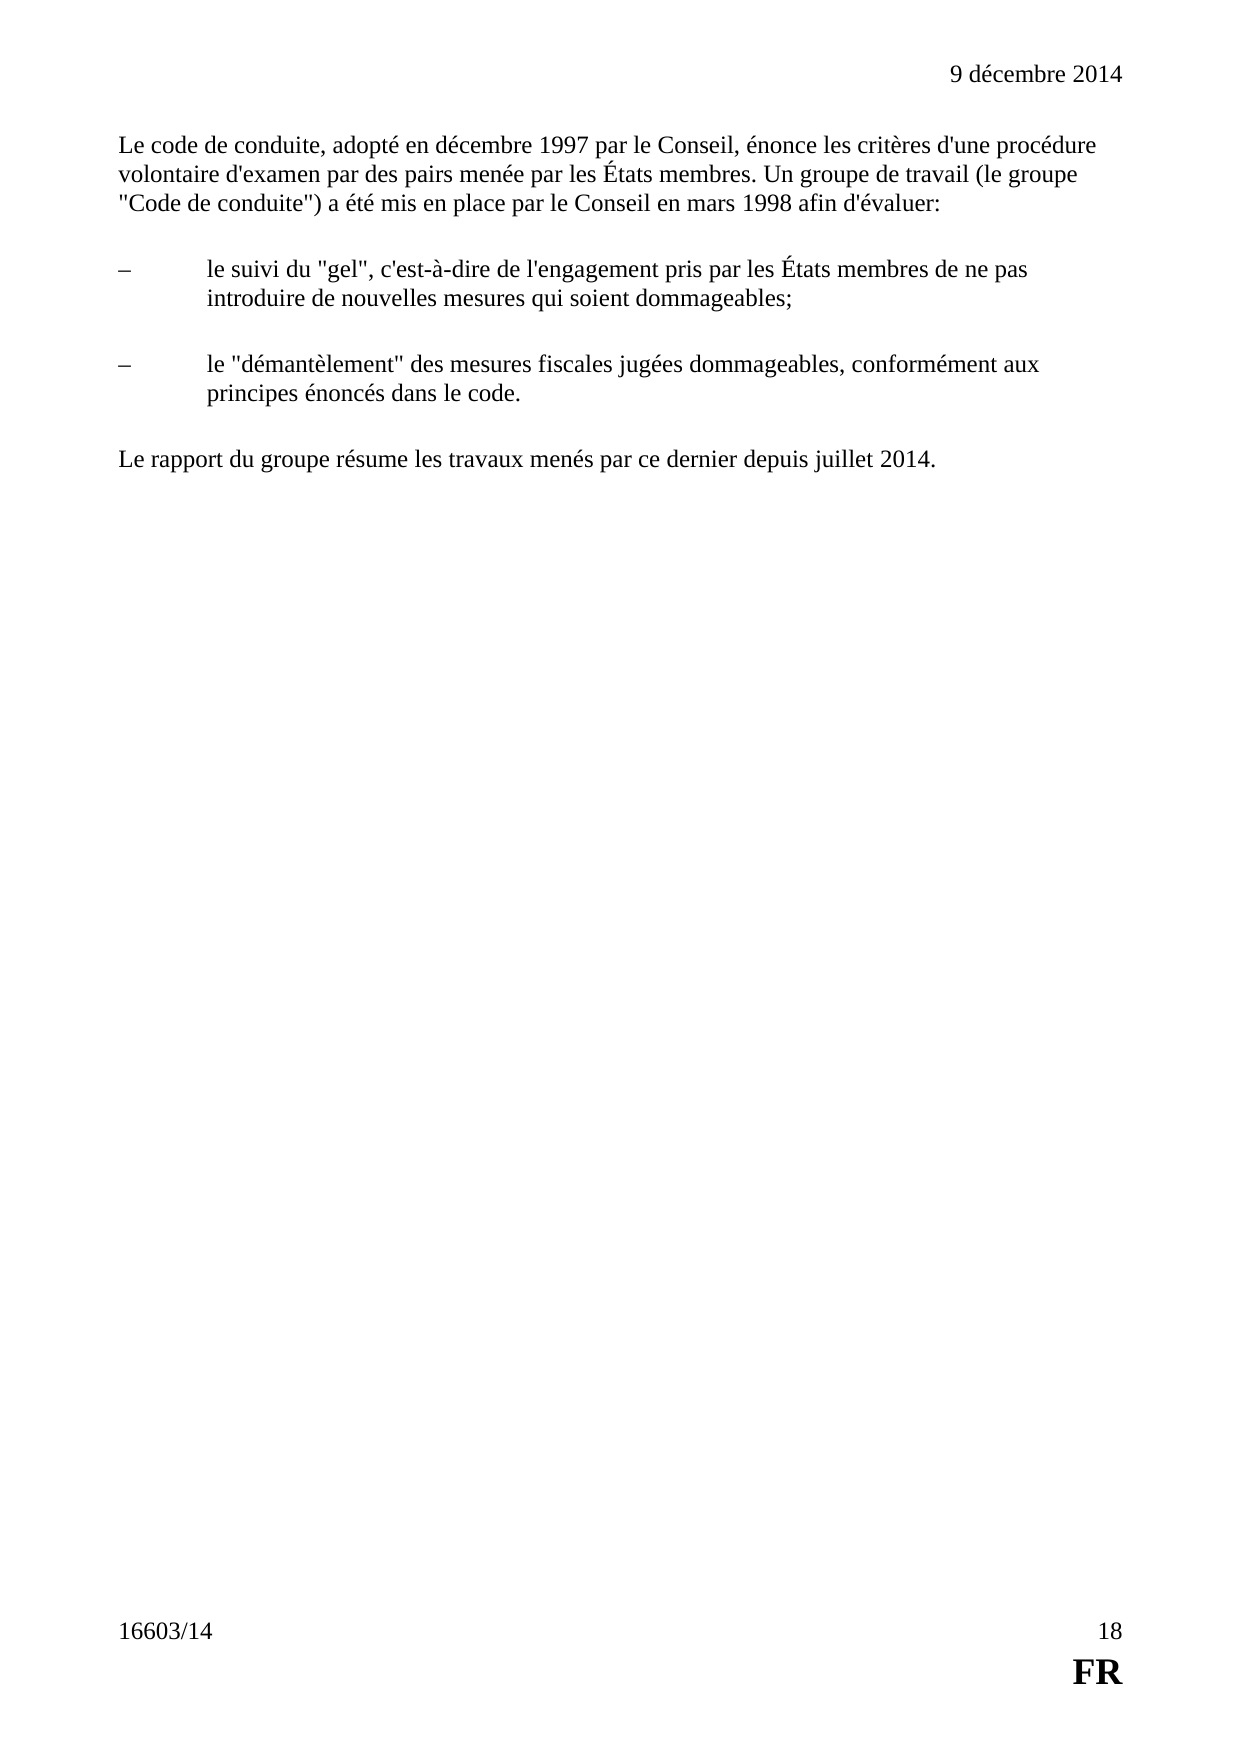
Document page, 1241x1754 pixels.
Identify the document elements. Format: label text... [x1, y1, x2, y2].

text Le code de conduite, adopté en décembre 1997 par le Conseil, énonce les critères d'une procédure volontaire d'examen par des pairs menée par les États membres. Un groupe de travail (le groupe "Code de conduite") a été mis en place par le Conseil en mars 1998 afin d'évaluer: [118, 131, 1122, 217]
list le "démantèlement" des mesures fiscales jugées dommageables, conformément aux principes énoncés dans le code. [118, 349, 1122, 407]
list le suivi du "gel", c'est-à-dire de l'engagement pris par les États membres de ne pas introduire de nouvelles mesures qui soient dommageables; [118, 254, 1122, 312]
text Le rapport du groupe résume les travaux menés par ce dernier depuis juillet 2014. [118, 444, 1122, 473]
